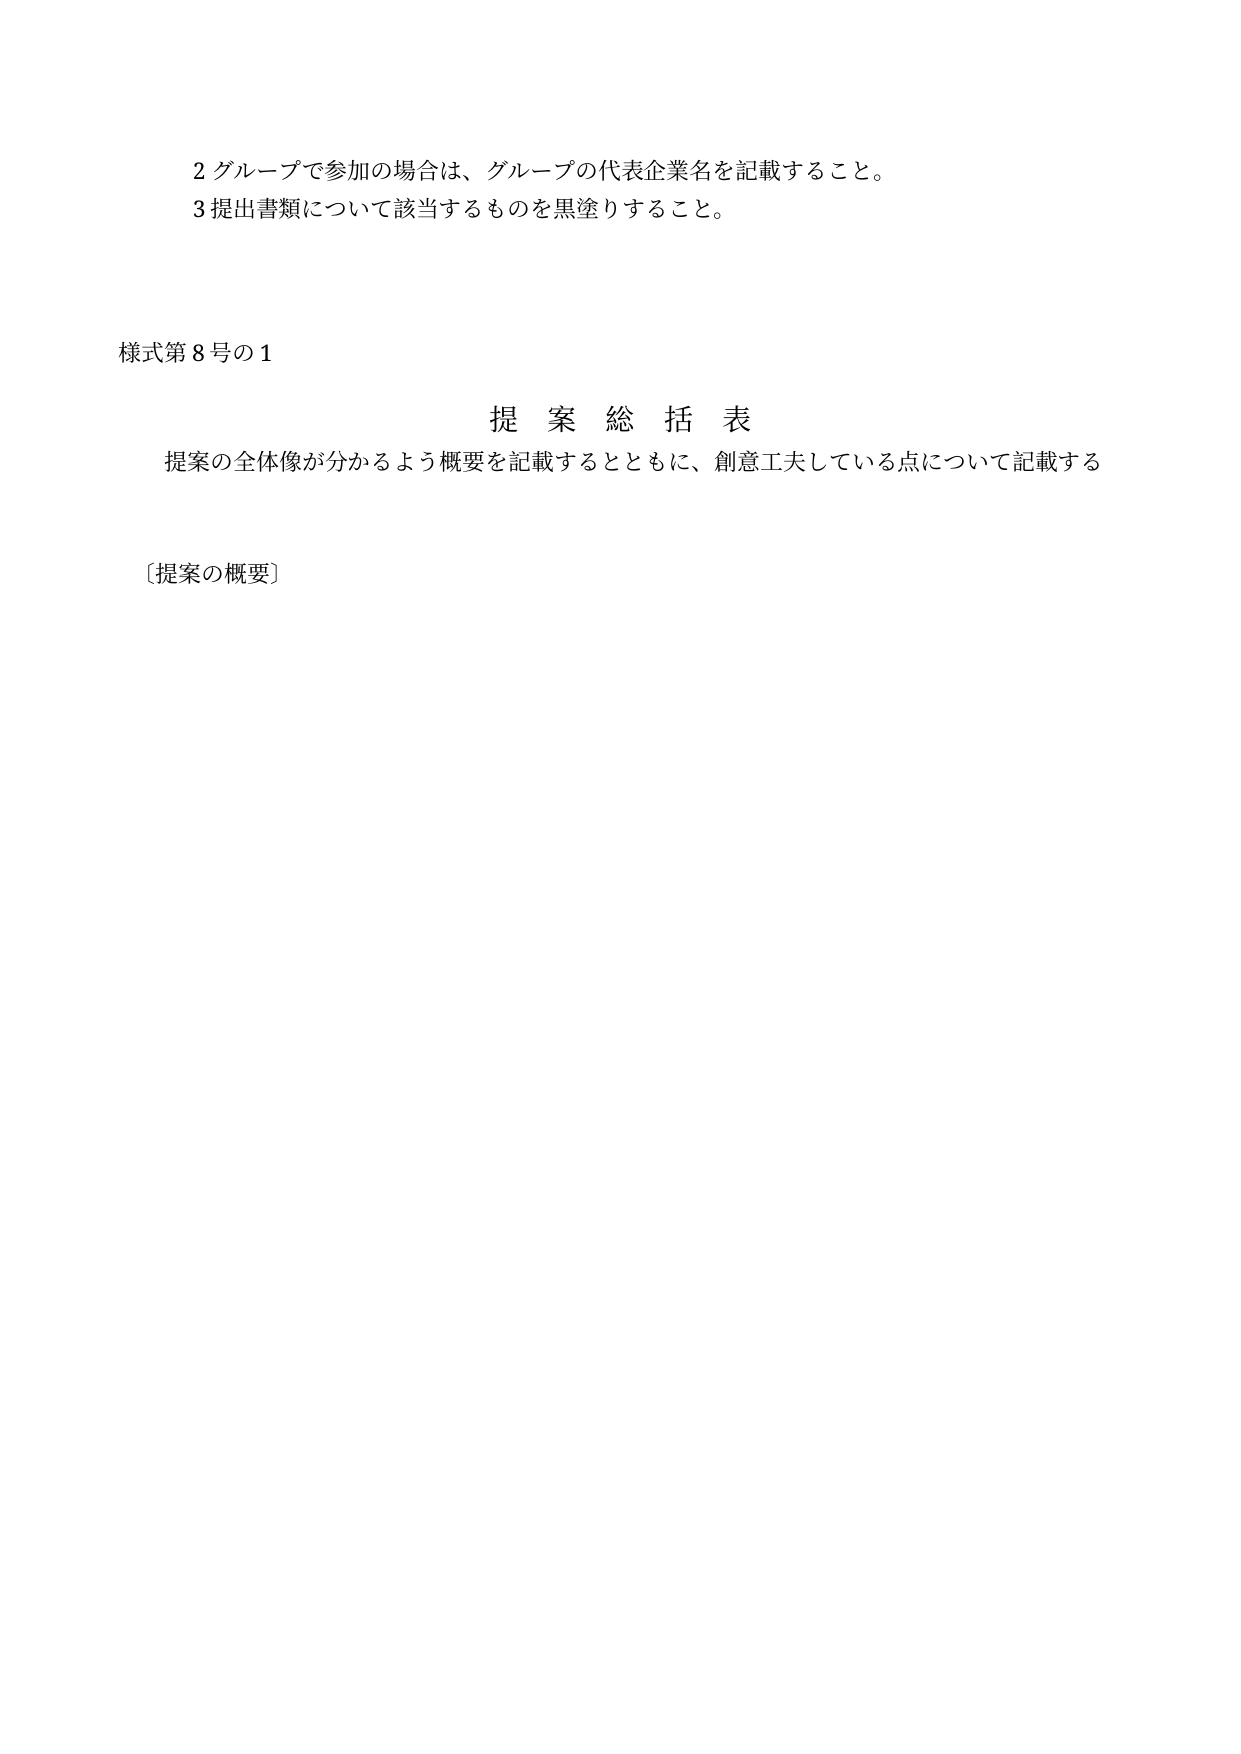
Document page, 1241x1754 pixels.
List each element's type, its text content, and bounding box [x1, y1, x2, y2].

text 提案の全体像が分かるよう概要を記載するとともに、創意工夫している点について記載する [164, 444, 1117, 477]
text 2 グループで参加の場合は、グループの代表企業名を記載すること。 [193, 153, 1117, 187]
subtitle 提 案 総 括 表 [243, 397, 997, 439]
text 〔提案の概要〕 [132, 556, 1117, 589]
text 3提出書類について該当するものを黒塗りすること。 [193, 191, 1117, 224]
text 様式第8号の1 [118, 335, 1117, 368]
